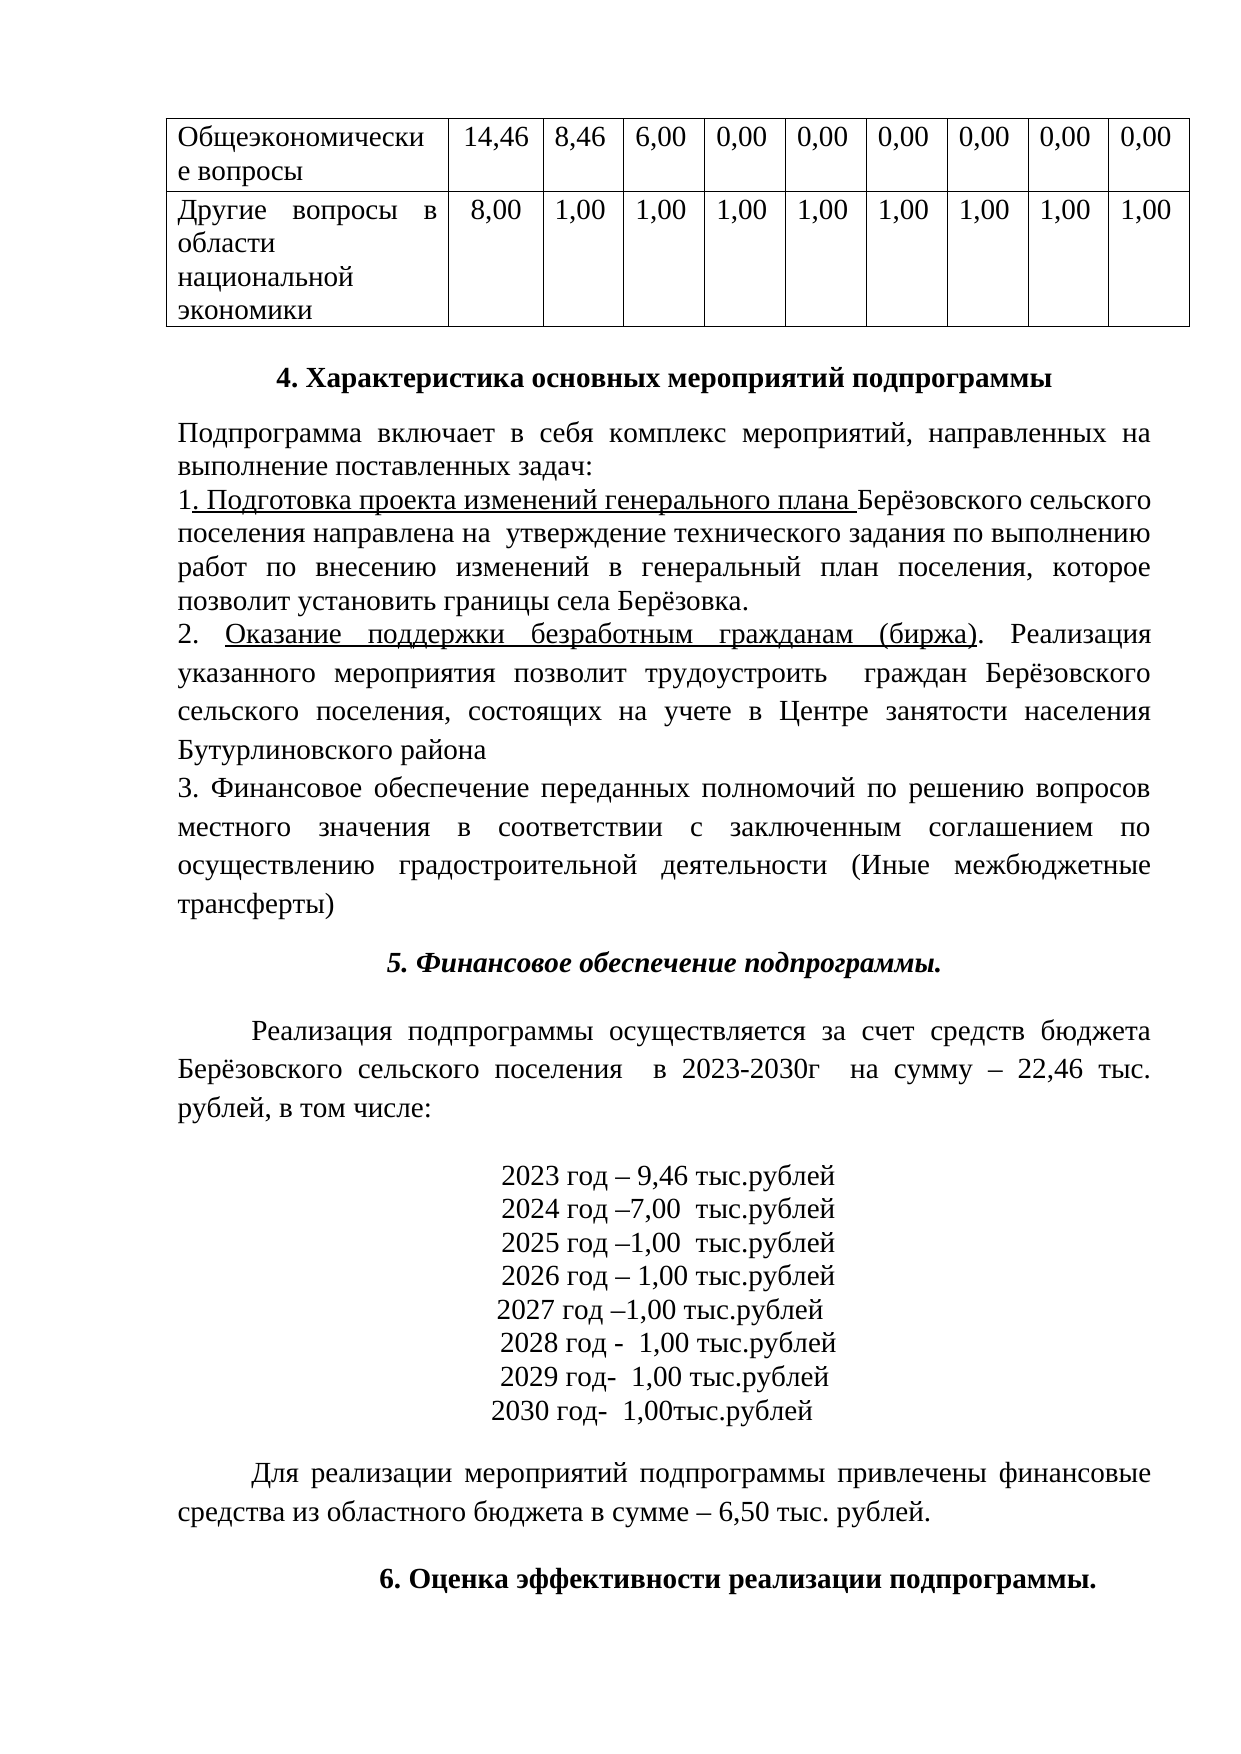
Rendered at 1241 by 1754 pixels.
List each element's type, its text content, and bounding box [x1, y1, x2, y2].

table_cell 1,00 [1109, 192, 1189, 326]
text 3. Финансовое обеспечение переданных полномочий по решению вопросов местного значения в соответствии с заключенным соглашением по осуществлению градостроительной деятельности (Иные межбюджетные трансферты) [177, 770, 1152, 919]
table_cell 14,46 [449, 119, 543, 191]
text 2026 год – 1,00 тыс.рублей [177, 1258, 1152, 1292]
text 2023 год – 9,46 тыс.рублей [177, 1158, 1152, 1191]
text 4. Характеристика основных мероприятий подпрограммы [177, 361, 1152, 394]
text 2025 год –1,00 тыс.рублей [177, 1225, 1152, 1258]
table_cell 8,00 [449, 192, 543, 326]
text 2024 год –7,00 тыс.рублей [177, 1191, 1152, 1225]
table_cell 0,00 [786, 119, 866, 191]
table_cell Другие вопросы в области национальной экономики [167, 192, 448, 326]
table_cell 0,00 [1029, 119, 1108, 191]
table_cell 1,00 [705, 192, 785, 326]
text 2027 год –1,00 тыс.рублей [177, 1292, 1152, 1326]
table_cell 1,00 [786, 192, 866, 326]
text Для реализации мероприятий подпрограммы привлечены финансовые средства из областного бюджета в сумме – 6,50 тыс. рублей. [177, 1455, 1152, 1527]
table_cell 1,00 [624, 192, 704, 326]
table_cell 6,00 [624, 119, 704, 191]
text 2029 год- 1,00 тыс.рублей [177, 1359, 1152, 1393]
text Подпрограмма включает в себя комплекс мероприятий, направленных на выполнение поставленных задач: [177, 415, 1152, 482]
text 2030 год- 1,00тыс.рублей [177, 1393, 1152, 1426]
text 5. Финансовое обеспечение подпрограммы. [177, 945, 1152, 979]
table_cell 1,00 [867, 192, 947, 326]
text 2. Оказание поддержки безработным гражданам (биржа). Реализация указанного мероприятия позволит трудоустроить граждан Берёзовского сельского поселения, состоящих на учете в Центре занятости населения Бутурлиновского района [177, 616, 1152, 765]
table_cell 1,00 [1029, 192, 1108, 326]
table_cell 1,00 [948, 192, 1028, 326]
table_cell 8,46 [544, 119, 623, 191]
text 1. Подготовка проекта изменений генерального плана Берёзовского сельского поселения направлена на утверждение технического задания по выполнению работ по внесению изменений в генеральный план поселения, которое позволит установить границы села Берёзовка. [177, 482, 1152, 616]
table_cell 1,00 [544, 192, 623, 326]
table_cell 0,00 [948, 119, 1028, 191]
text Реализация подпрограммы осуществляется за счет средств бюджета Берёзовского сельского поселения в 2023-2030г на сумму – 22,46 тыс. рублей, в том числе: [177, 1013, 1152, 1124]
text 6. Оценка эффективности реализации подпрограммы. [177, 1562, 1152, 1595]
text 2028 год - 1,00 тыс.рублей [177, 1326, 1152, 1359]
table_cell 0,00 [1109, 119, 1189, 191]
table_cell 0,00 [705, 119, 785, 191]
table_cell 0,00 [867, 119, 947, 191]
table_cell Общеэкономические вопросы [167, 119, 448, 191]
